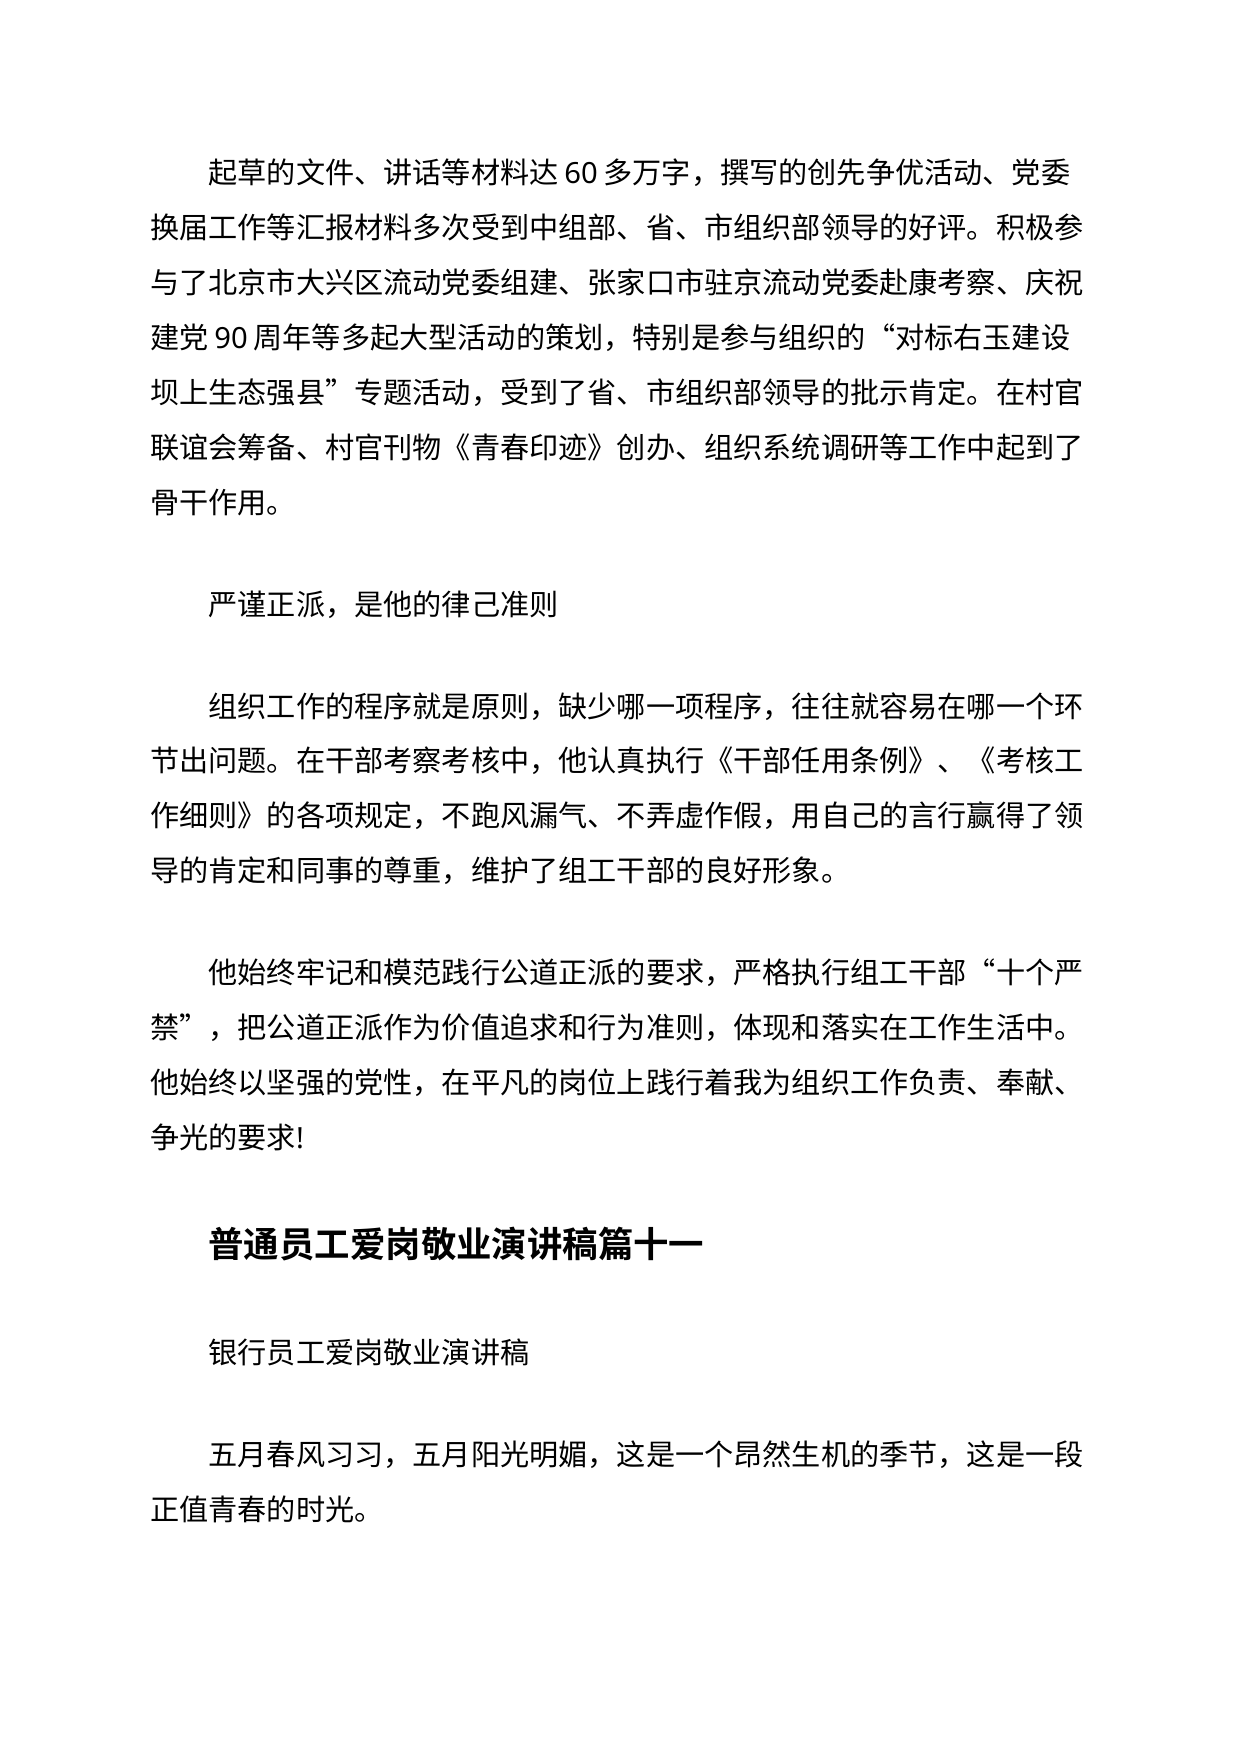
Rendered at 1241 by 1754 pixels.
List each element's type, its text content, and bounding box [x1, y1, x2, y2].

text 严谨正派，是他的律己准则 [150, 581, 1090, 624]
text 他始终牢记和模范践行公道正派的要求，严格执行组工干部“十个严禁”，把公道正派作为价值追求和行为准则，体现和落实在工作生活中。他始终以坚强的党性，在平凡的岗位上践行着我为组织工作负责、奉献、争光的要求! [150, 949, 1090, 1157]
text 普通员工爱岗敬业演讲稿篇十一 [150, 1216, 1090, 1267]
text 组织工作的程序就是原则，缺少哪一项程序，往往就容易在哪一个环节出问题。在干部考察考核中，他认真执行《干部任用条例》、《考核工作细则》的各项规定，不跑风漏气、不弄虚作假，用自己的言行赢得了领导的肯定和同事的尊重，维护了组工干部的良好形象。 [150, 683, 1090, 890]
text 起草的文件、讲话等材料达60多万字，撰写的创先争优活动、党委换届工作等汇报材料多次受到中组部、省、市组织部领导的好评。积极参与了北京市大兴区流动党委组建、张家口市驻京流动党委赴康考察、庆祝建党90周年等多起大型活动的策划，特别是参与组织的“对标右玉建设坝上生态强县”专题活动，受到了省、市组织部领导的批示肯定。在村官联谊会筹备、村官刊物《青春印迹》创办、组织系统调研等工作中起到了骨干作用。 [150, 150, 1090, 522]
text 银行员工爱岗敬业演讲稿 [150, 1330, 1090, 1372]
text 五月春风习习，五月阳光明媚，这是一个昂然生机的季节，这是一段正值青春的时光。 [150, 1431, 1090, 1529]
